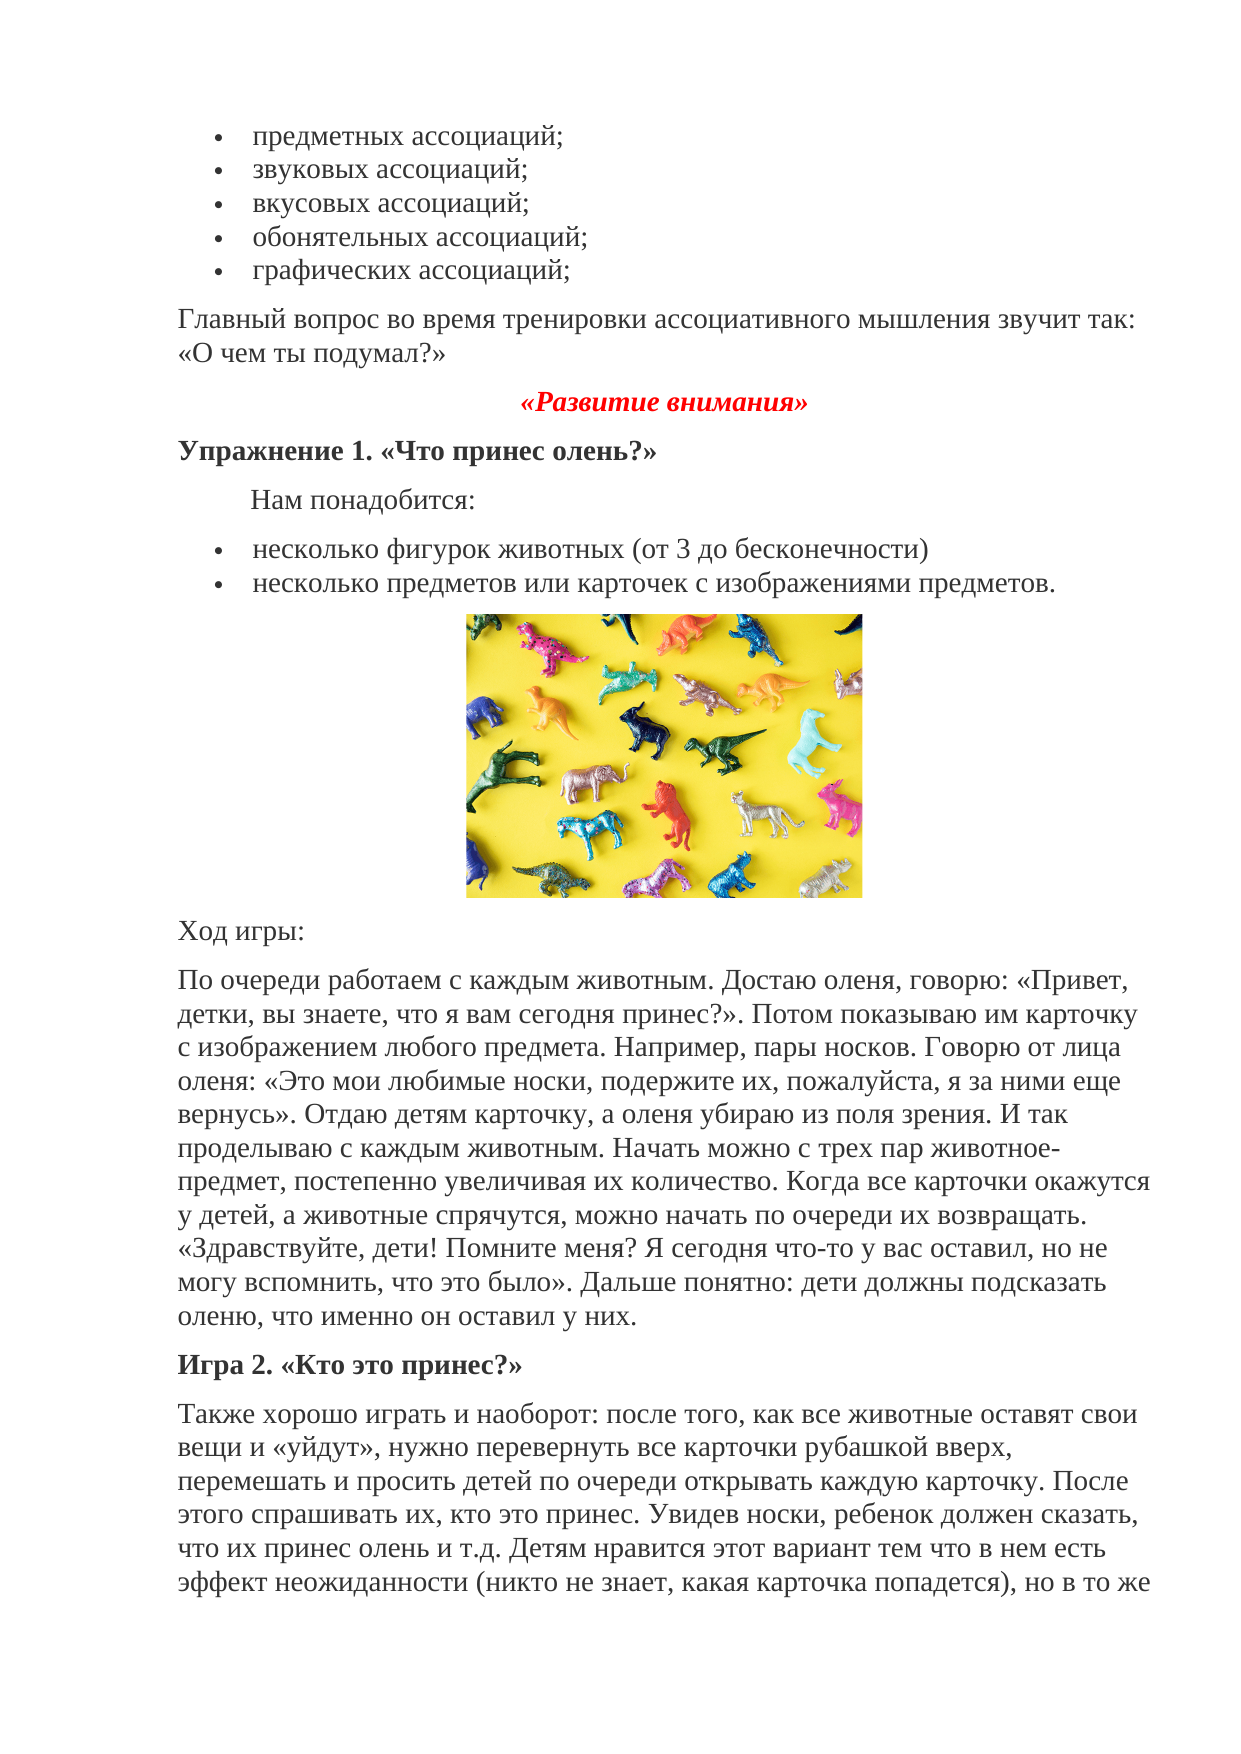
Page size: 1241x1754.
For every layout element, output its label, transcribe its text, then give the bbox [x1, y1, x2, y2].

list обонятельных ассоциаций; [215, 219, 1152, 252]
text Упражнение 1. «Что принес олень?» [177, 433, 1152, 467]
list вкусовых ассоциаций; [215, 185, 1152, 219]
list несколько фигурок животных (от 3 до бесконечности) [215, 532, 1152, 565]
text «Развитие внимания» [177, 384, 1152, 418]
list предметных ассоциаций; [215, 118, 1152, 152]
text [177, 1396, 1152, 1597]
text По очереди работаем с каждым животным. Достаю оленя, говорю: «Привет, детки, вы знаете, что я вам сегодня принес?». Потом показываю им карточку с изображением любого предмета. Например, пары носков. Говорю от лица оленя: «Это мои любимые носки, подержите их, пожалуйста, я за ними еще вернусь». Отдаю детям карточку, а оленя убираю из поля зрения. И так проделываю с каждым животным. Начать можно с трех пар животное-предмет, постепенно увеличивая их количество. Когда все карточки окажутся у детей, а животные спрячутся, можно начать по очереди их возвращать. «Здравствуйте, дети! Помните меня? Я сегодня что-то у вас оставил, но не могу вспомнить, что это было». Дальше понятно: дети должны подсказать оленю, что именно он оставил у них. [177, 962, 1152, 1331]
list графических ассоциаций; [215, 252, 1152, 286]
list звуковых ассоциаций; [215, 152, 1152, 185]
text Нам понадобится: [177, 482, 1152, 516]
text Главный вопрос во время тренировки ассоциативного мышления звучит так: «О чем ты подумал?» [177, 301, 1152, 368]
list несколько предметов или карточек с изображениями предметов. [215, 565, 1152, 599]
text Игра 2. «Кто это принес?» [177, 1347, 1152, 1380]
picture [466, 614, 863, 898]
text Ход игры: [177, 913, 1152, 947]
